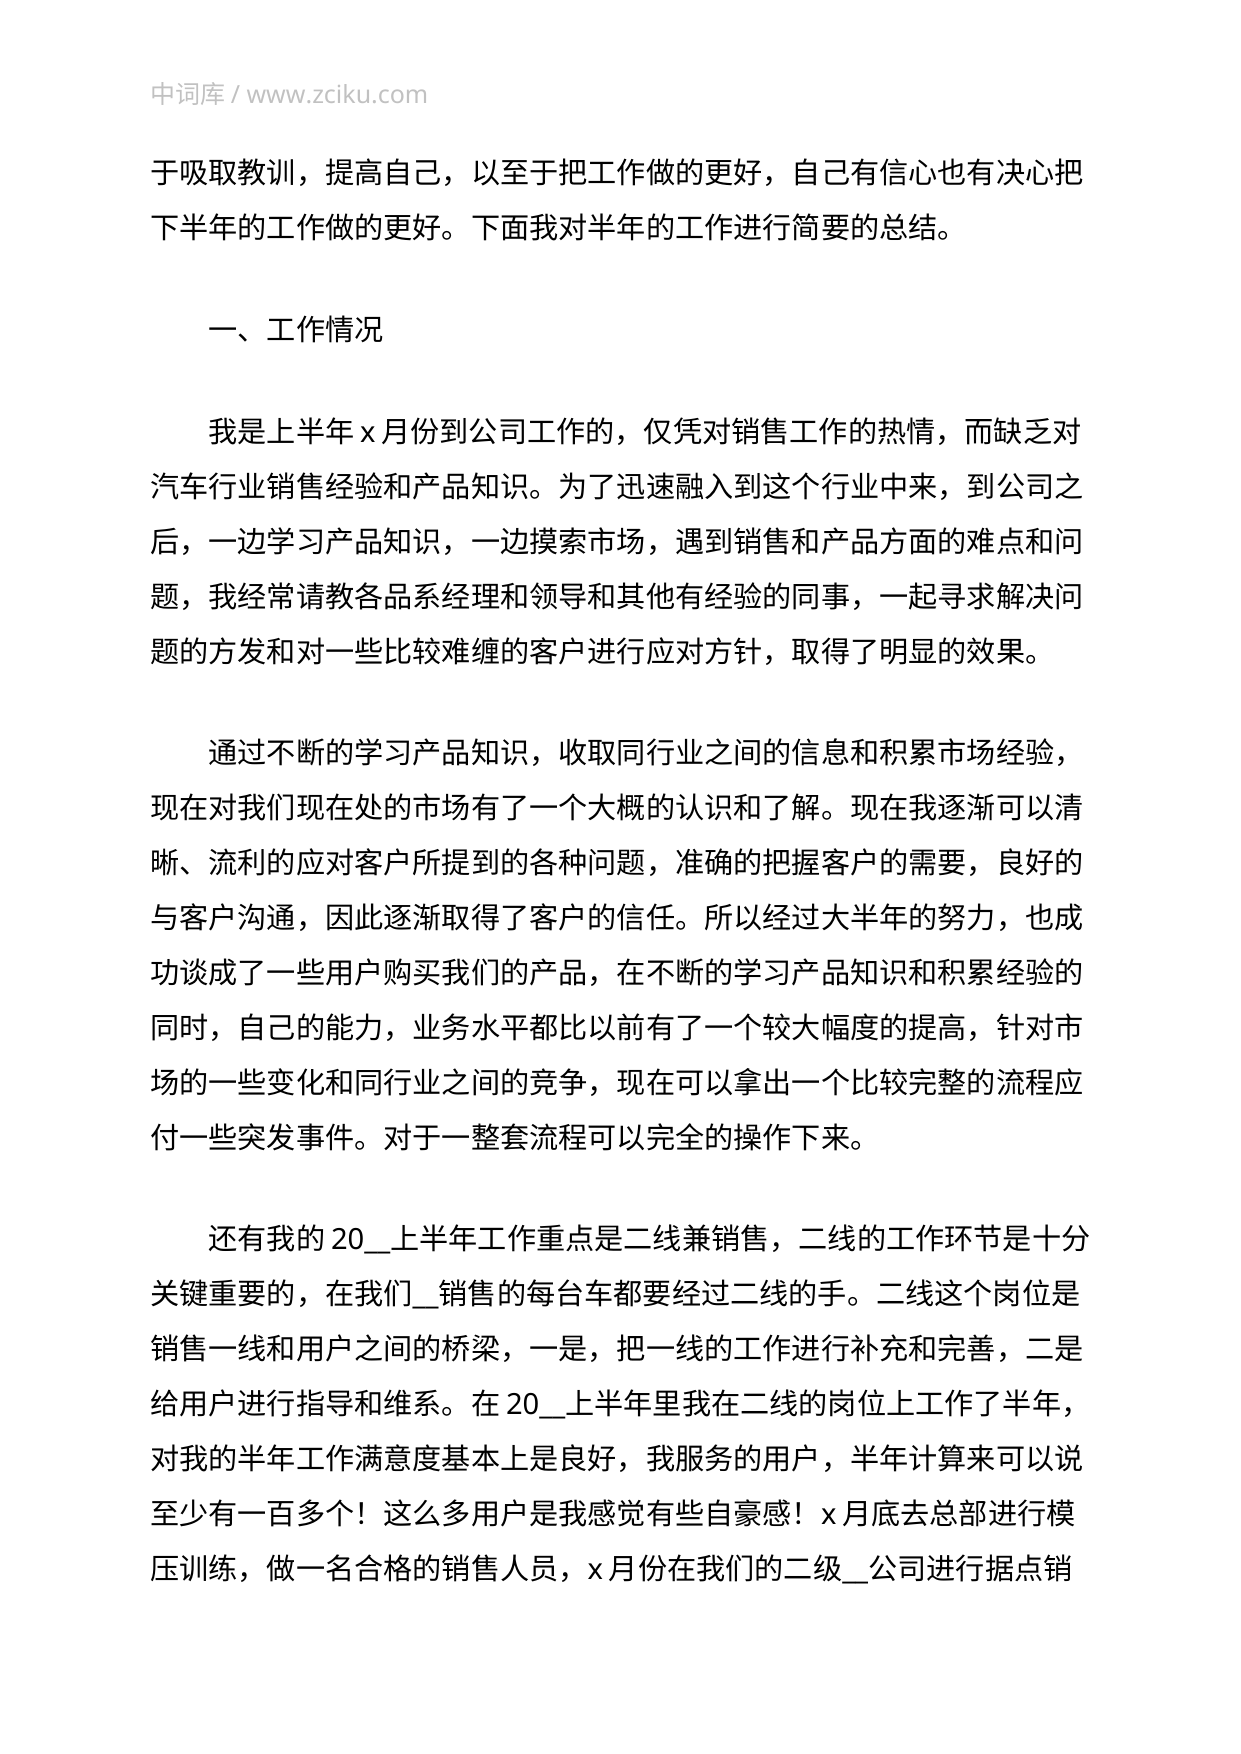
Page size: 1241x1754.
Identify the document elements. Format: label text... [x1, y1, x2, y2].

text 我是上半年x月份到公司工作的，仅凭对销售工作的热情，而缺乏对汽车行业销售经验和产品知识。为了迅速融入到这个行业中来，到公司之后，一边学习产品知识，一边摸索市场，遇到销售和产品方面的难点和问题，我经常请教各品系经理和领导和其他有经验的同事，一起寻求解决问题的方发和对一些比较难缠的客户进行应对方针，取得了明显的效果。 [150, 408, 1090, 670]
text 一、工作情况 [150, 307, 1090, 349]
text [150, 1216, 1090, 1588]
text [150, 150, 1090, 247]
text 通过不断的学习产品知识，收取同行业之间的信息和积累市场经验，现在对我们现在处的市场有了一个大概的认识和了解。现在我逐渐可以清晰、流利的应对客户所提到的各种问题，准确的把握客户的需要，良好的与客户沟通，因此逐渐取得了客户的信任。所以经过大半年的努力，也成功谈成了一些用户购买我们的产品，在不断的学习产品知识和积累经验的同时，自己的能力，业务水平都比以前有了一个较大幅度的提高，针对市场的一些变化和同行业之间的竞争，现在可以拿出一个比较完整的流程应付一些突发事件。对于一整套流程可以完全的操作下来。 [150, 730, 1090, 1156]
